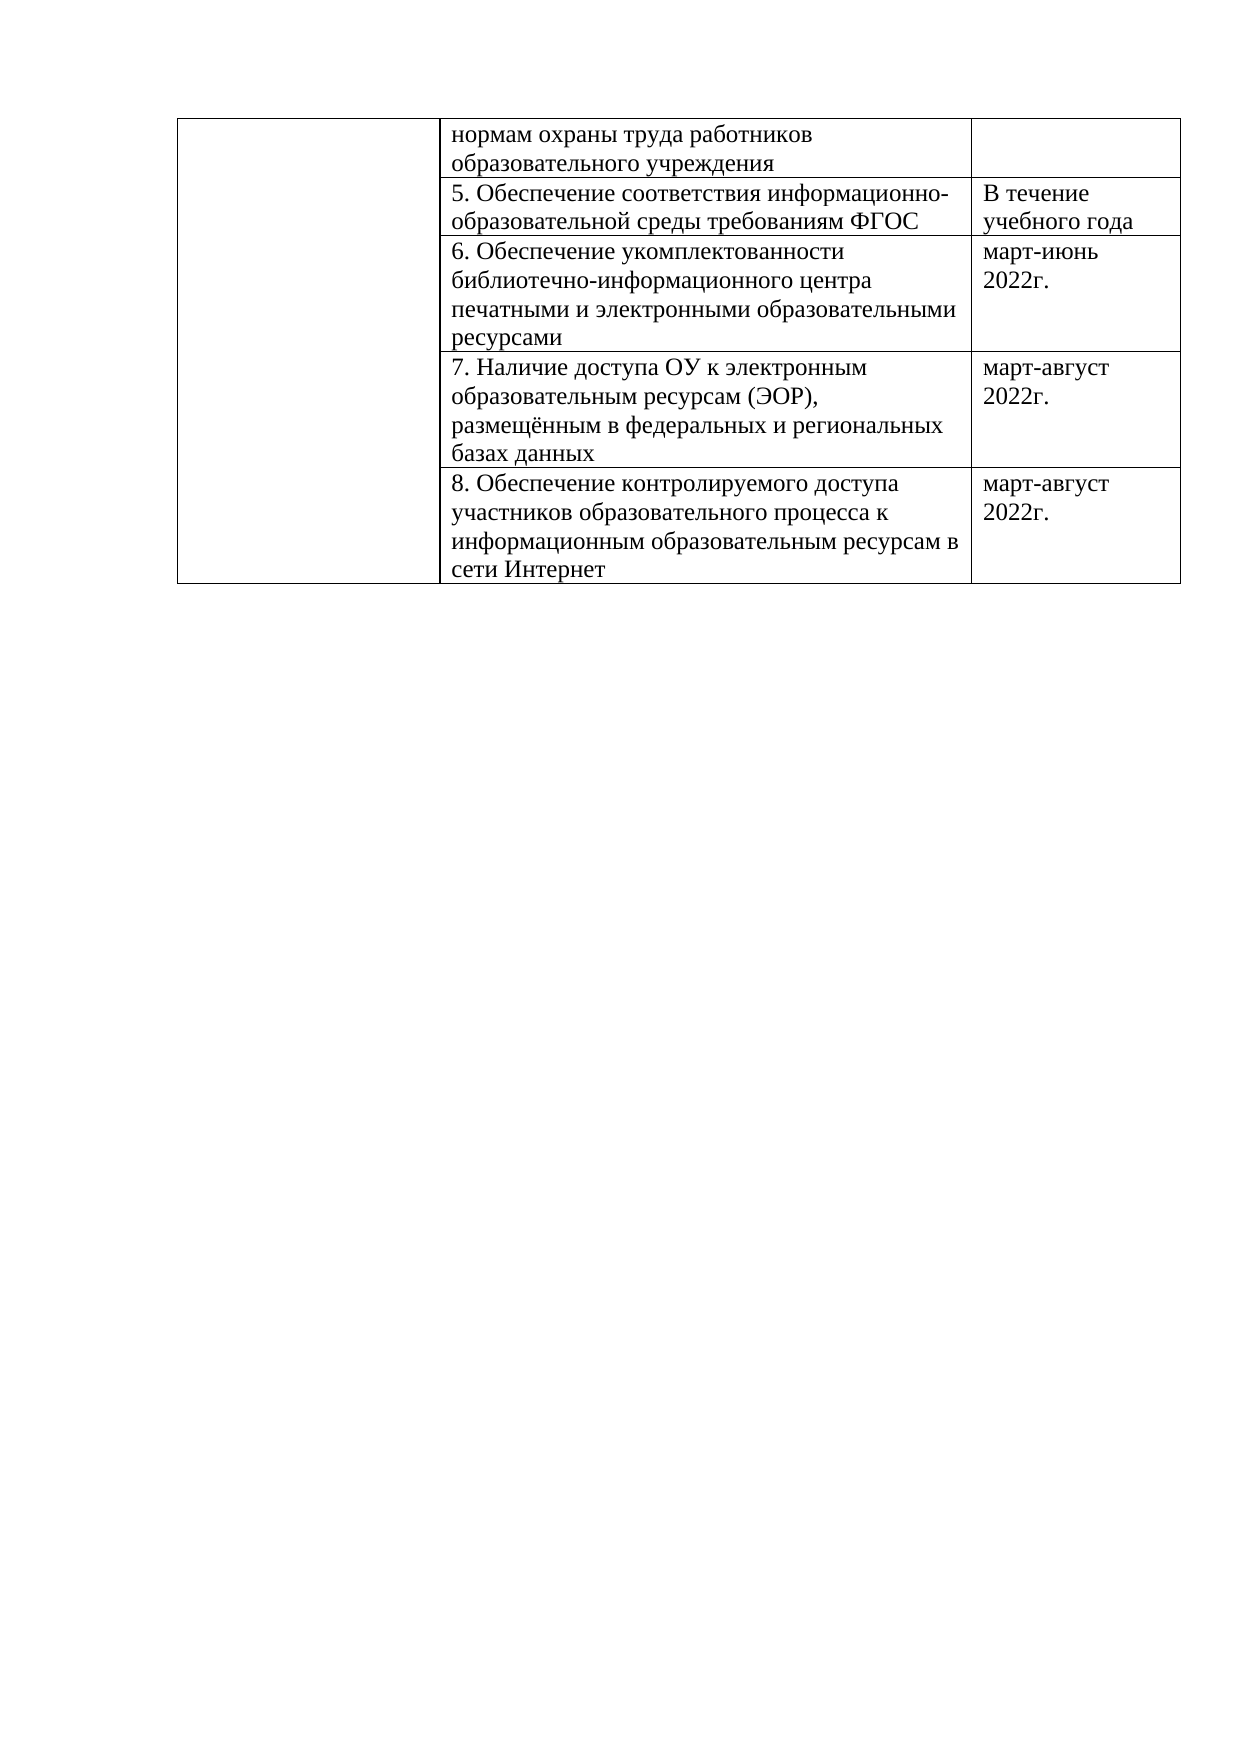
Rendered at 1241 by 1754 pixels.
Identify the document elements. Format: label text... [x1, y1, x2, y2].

table_cell 8. Обеспечение контролируемого доступа участников образовательного процесса к информационным образовательным ресурсам в сети Интернет [441, 468, 971, 583]
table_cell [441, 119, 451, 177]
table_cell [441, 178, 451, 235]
table_cell март-июнь 2022г. [972, 236, 1180, 351]
table_cell март-август 2022г. [972, 352, 1180, 467]
table_cell 4. Обеспечение соответствия условий реализации ООП противопожарным нормам, нормам охраны труда работников образовательного учреждения [774, 119, 971, 177]
table_cell март-август 2022г. [972, 468, 1180, 583]
table_cell В течение учебного года [972, 178, 1180, 235]
table_cell 6. Обеспечение укомплектованности библиотечно-информационного центра печатными и электронными образовательными ресурсами [441, 236, 971, 351]
table_cell 7. Наличие доступа ОУ к электронным образовательным ресурсам (ЭОР), размещённым в федеральных и региональных базах данных [441, 352, 971, 467]
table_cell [972, 119, 1180, 177]
